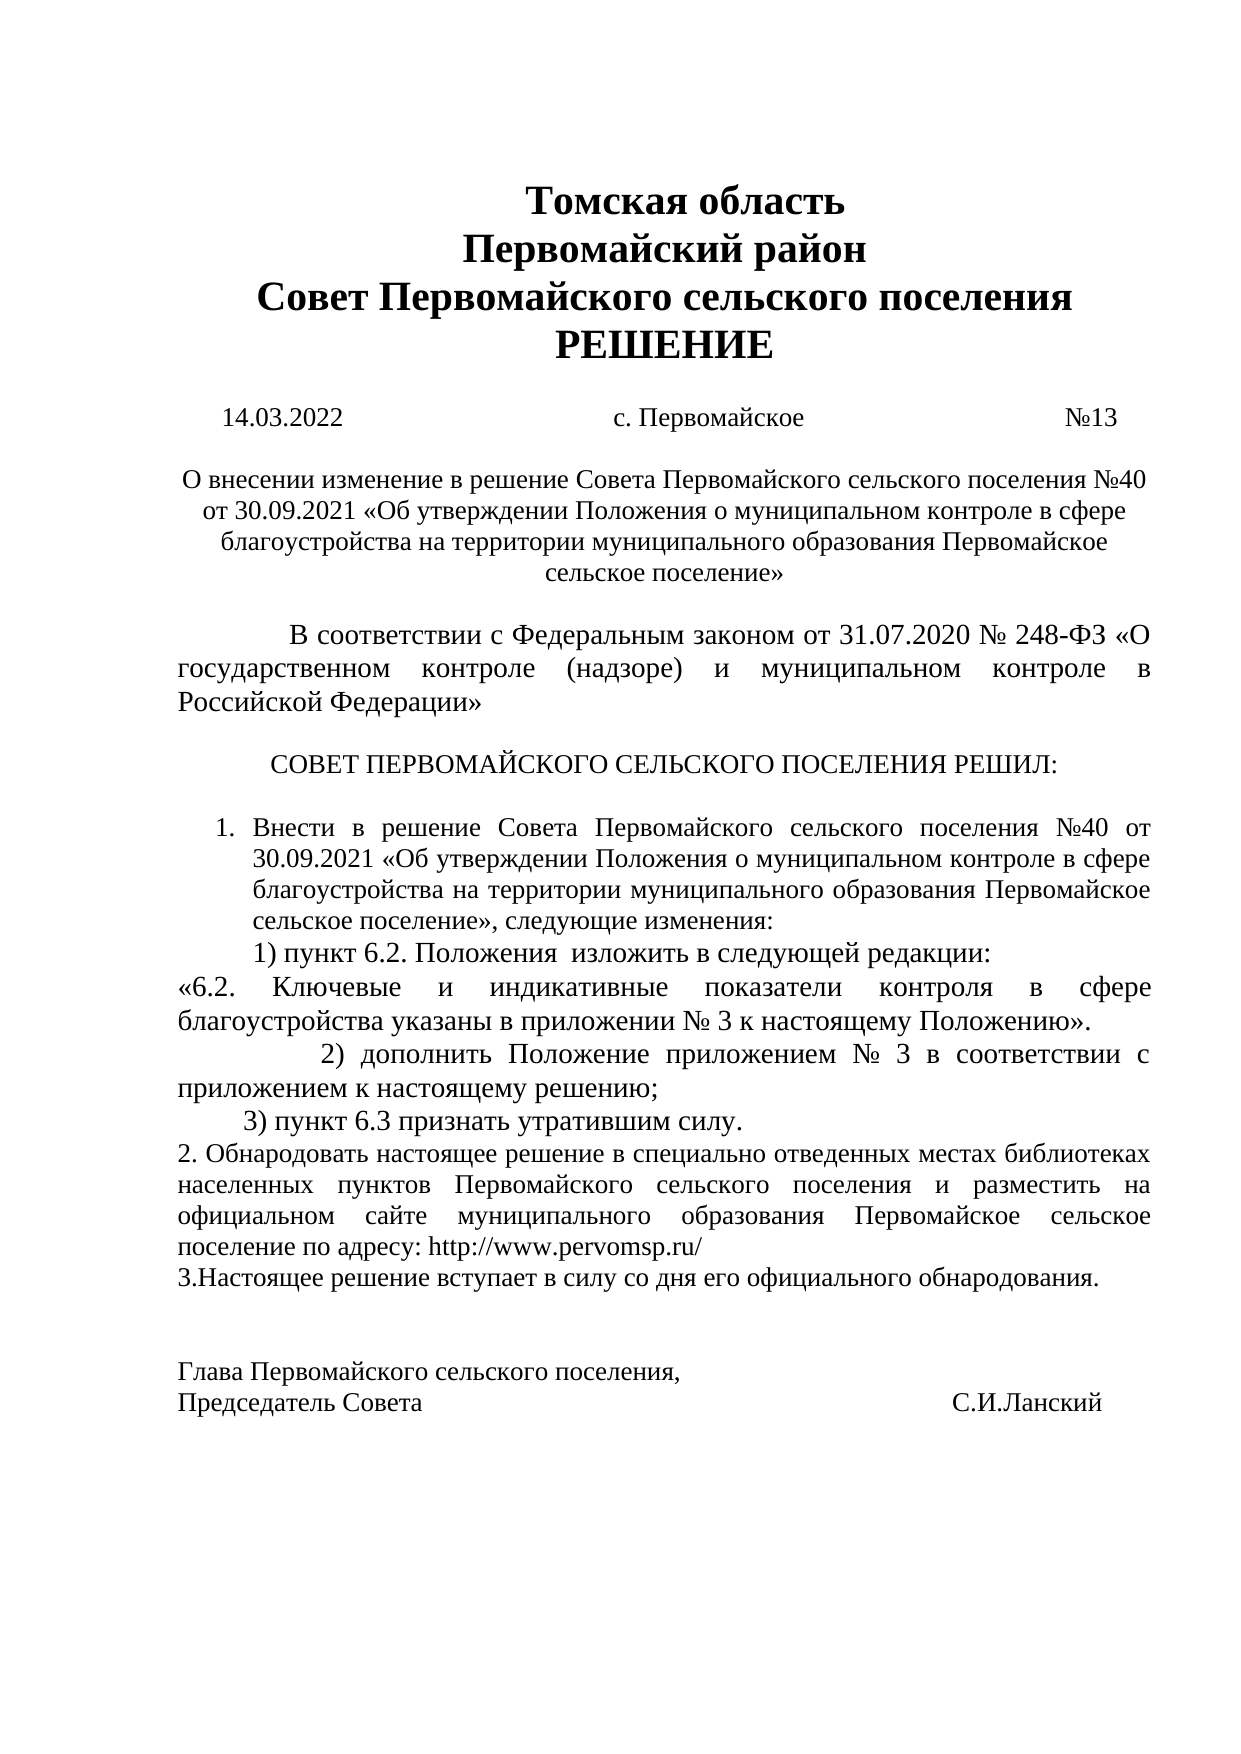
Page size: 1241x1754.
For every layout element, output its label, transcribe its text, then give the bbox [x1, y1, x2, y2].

text О внесении изменение в решение Совета Первомайского сельского поселения №40 от 30.09.2021 «Об утверждении Положения о муниципальном контроле в сфере благоустройства на территории муниципального образования Первомайское сельское поселение» [177, 463, 1152, 588]
table_header №13 [1019, 401, 1163, 432]
text 3) пункт 6.3 признать утратившим силу. [177, 1103, 1152, 1137]
text Председатель Совета С.И.Ланский [177, 1386, 1152, 1417]
text РЕШЕНИЕ [177, 319, 1152, 367]
text Первомайский район [177, 223, 1152, 271]
text 2) дополнить Положение приложением № 3 в соответствии с приложением к настоящему решению; [177, 1036, 1152, 1103]
text Глава Первомайского сельского поселения, [177, 1355, 1152, 1386]
text Совет Первомайского сельского поселения [177, 271, 1152, 319]
text 2. Обнародовать настоящее решение в специально отведенных местах библиотеках населенных пунктов Первомайского сельского поселения и разместить на официальном сайте муниципального образования Первомайское сельское поселение по адресу: http://www.pervomsp.ru/ [177, 1137, 1152, 1261]
list Внести в решение Совета Первомайского сельского поселения №40 от 30.09.2021 «Об утверждении Положения о муниципальном контроле в сфере благоустройства на территории муниципального образования Первомайское сельское поселение», следующие изменения: [215, 811, 1152, 936]
list 1) пункт 6.2. Положения изложить в следующей редакции: [252, 936, 1152, 969]
text СОВЕТ ПЕРВОМАЙСКОГО СЕЛЬСКОГО ПОСЕЛЕНИЯ РЕШИЛ: [177, 749, 1152, 780]
table_header с. Первомайское [399, 401, 1019, 432]
text «6.2. Ключевые и индикативные показатели контроля в сфере благоустройства указаны в приложении № 3 к настоящему Положению». [177, 969, 1152, 1036]
text В соответствии с Федеральным законом от 31.07.2020 № 248-ФЗ «О государственном контроле (надзоре) и муниципальном контроле в Российской Федерации» [177, 617, 1152, 717]
text 3.Настоящее решение вступает в силу со дня его официального обнародования. [177, 1261, 1152, 1292]
text Томская область [177, 176, 1152, 223]
table_header 14.03.2022 [166, 401, 399, 432]
